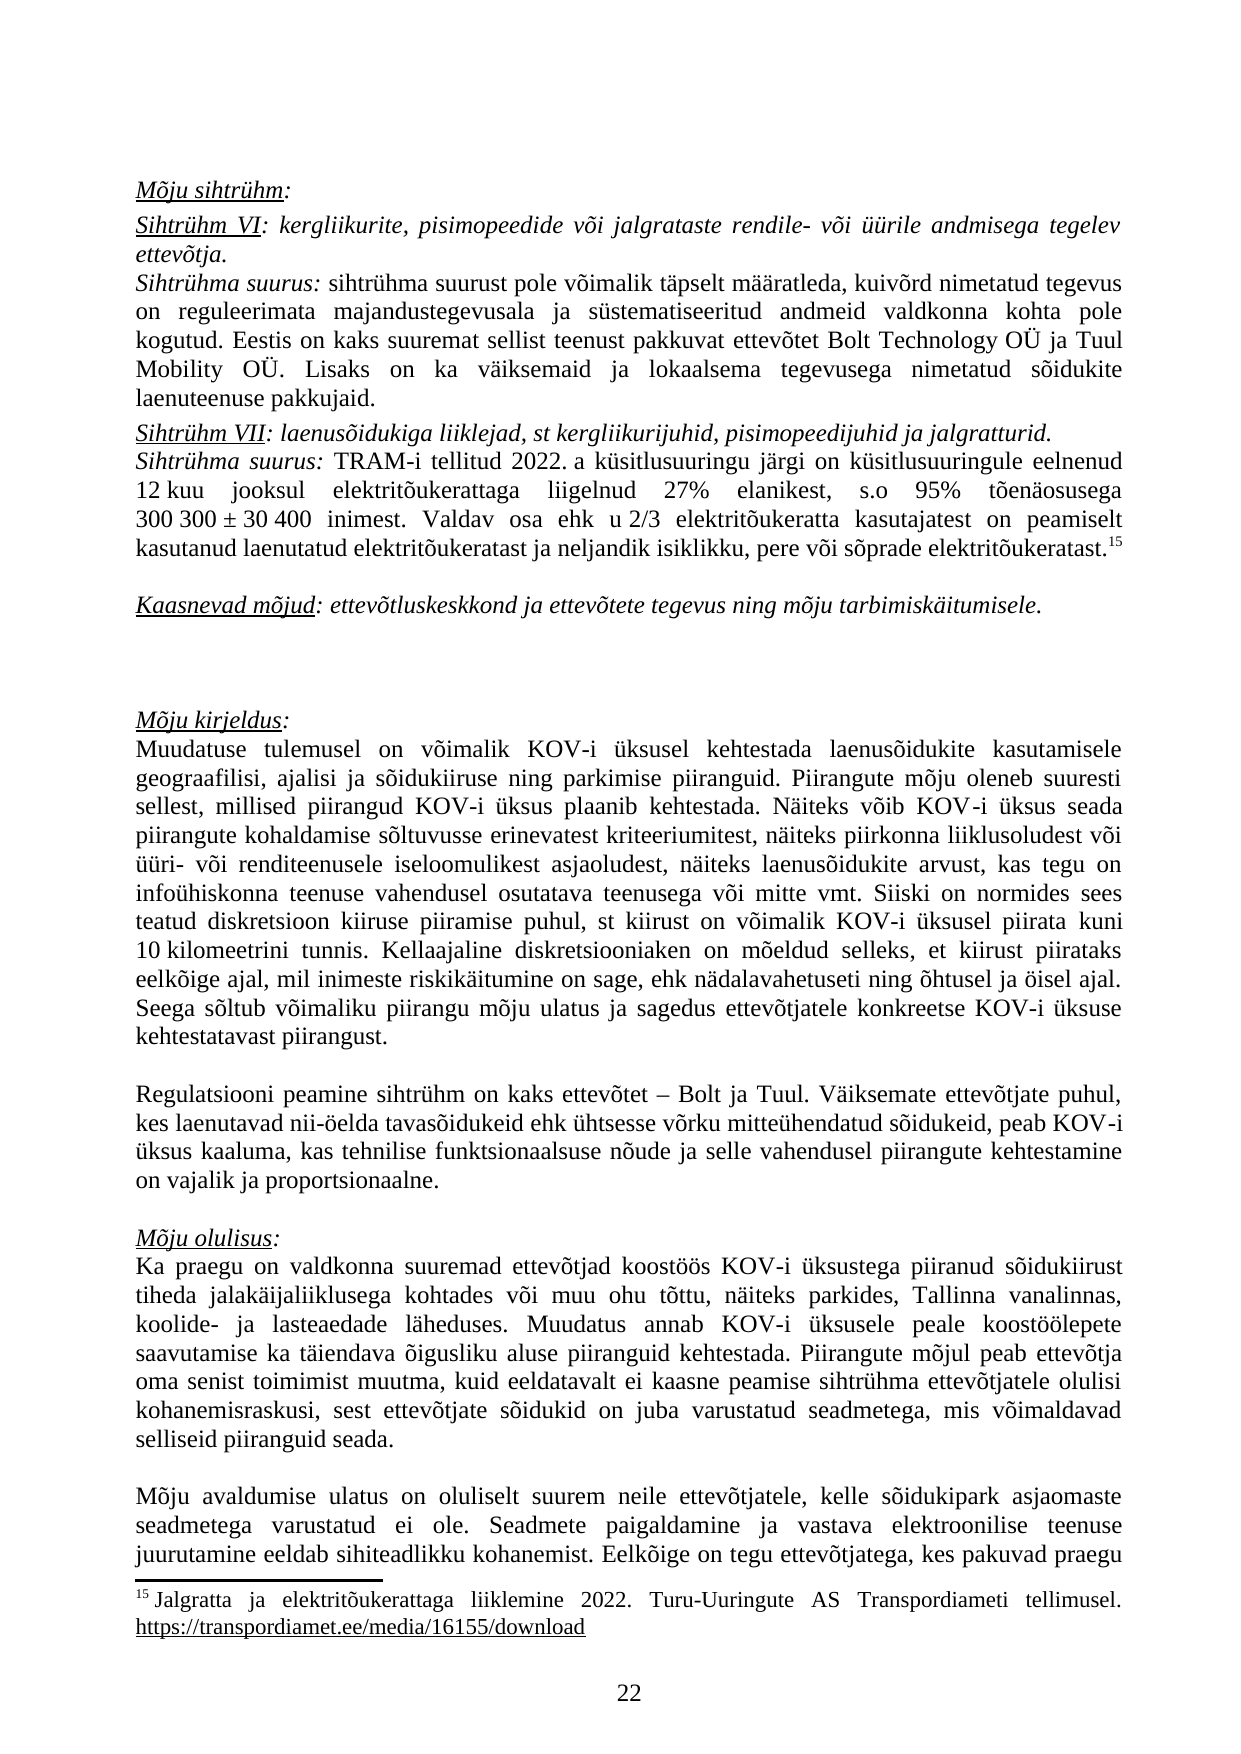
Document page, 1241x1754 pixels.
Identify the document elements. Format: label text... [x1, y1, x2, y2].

text Sihtrühma suurus: TRAM-i tellitud 2022. a küsitlusuuringu järgi on küsitlusuuringule eelnenud 12 kuu jooksul elektritõukerattaga liigelnud 27% elanikest, s.o 95% tõenäosusega 300 300 ± 30 400 inimest. Valdav osa ehk u 2/3 elektritõukeratta kasutajatest on peamiselt kasutanud laenutatud elektritõukeratast ja neljandik isiklikku, pere või sõprade elektritõukeratast. [135, 446, 1123, 561]
text Sihtrühm VII: laenusõidukiga liiklejad, st kergliikurijuhid, pisimopeedijuhid ja jalgratturid. [135, 418, 1123, 446]
text Sihtrühm VI: kergliikurite, pisimopeedide või jalgrataste rendile- või üürile andmisega tegelev ettevõtja. [135, 210, 1123, 268]
text Mõju sihtrühm: [135, 175, 1123, 204]
text Ka praegu on valdkonna suuremad ettevõtjad koostöös KOV-i üksustega piiranud sõidukiirust tiheda jalakäijaliiklusega kohtades või muu ohu tõttu, näiteks parkides, Tallinna vanalinnas, koolide- ja lasteaedade läheduses. Muudatus annab KOV-i üksusele peale koostöölepete saavutamise ka täiendava õigusliku aluse piiranguid kehtestada. Piirangute mõjul peab ettevõtja oma senist toimimist muutma, kuid eeldatavalt ei kaasne peamise sihtrühma ettevõtjatele olulisi kohanemisraskusi, sest ettevõtjate sõidukid on juba varustatud seadmetega, mis võimaldavad selliseid piiranguid seada. [135, 1251, 1123, 1453]
text Muudatuse tulemusel on võimalik KOV-i üksusel kehtestada laenusõidukite kasutamisele geograafilisi, ajalisi ja sõidukiiruse ning parkimise piiranguid. Piirangute mõju oleneb suuresti sellest, millised piirangud KOV-i üksus plaanib kehtestada. Näiteks võib KOV-i üksus seada piirangute kohaldamise sõltuvusse erinevatest kriteeriumitest, näiteks piirkonna liiklusoludest või üüri- või renditeenusele iseloomulikest asjaoludest, näiteks laenusõidukite arvust, kas tegu on infoühiskonna teenuse vahendusel osutatava teenusega või mitte vmt. Siiski on normides sees teatud diskretsioon kiiruse piiramise puhul, st kiirust on võimalik KOV-i üksusel piirata kuni 10 kilomeetrini tunnis. Kellaajaline diskretsiooniaken on mõeldud selleks, et kiirust piirataks eelkõige ajal, mil inimeste riskikäitumine on sage, ehk nädalavahetuseti ning õhtusel ja öisel ajal. Seega sõltub võimaliku piirangu mõju ulatus ja sagedus ettevõtjatele konkreetse KOV-i üksuse kehtestatavast piirangust. [135, 734, 1123, 1050]
text Mõju olulisus: [135, 1223, 1123, 1251]
text Regulatsiooni peamine sihtrühm on kaks ettevõtet – Bolt ja Tuul. Väiksemate ettevõtjate puhul, kes laenutavad nii-öelda tavasõidukeid ehk ühtsesse võrku mitteühendatud sõidukeid, peab KOV-i üksus kaaluma, kas tehnilise funktsionaalsuse nõude ja selle vahendusel piirangute kehtestamine on vajalik ja proportsionaalne. [135, 1079, 1123, 1194]
text Mõju kirjeldus: [135, 705, 1123, 734]
text Kaasnevad mõjud: ettevõtluskeskkond ja ettevõtete tegevus ning mõju tarbimiskäitumisele. [135, 590, 1123, 619]
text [135, 1481, 1123, 1568]
text Sihtrühma suurus: sihtrühma suurust pole võimalik täpselt määratleda, kuivõrd nimetatud tegevus on reguleerimata majandustegevusala ja süstematiseeritud andmeid valdkonna kohta pole kogutud. Eestis on kaks suuremat sellist teenust pakkuvat ettevõtet Bolt Technology OÜ ja Tuul Mobility OÜ. Lisaks on ka väiksemaid ja lokaalsema tegevusega nimetatud sõidukite laenuteenuse pakkujaid. [135, 268, 1123, 411]
